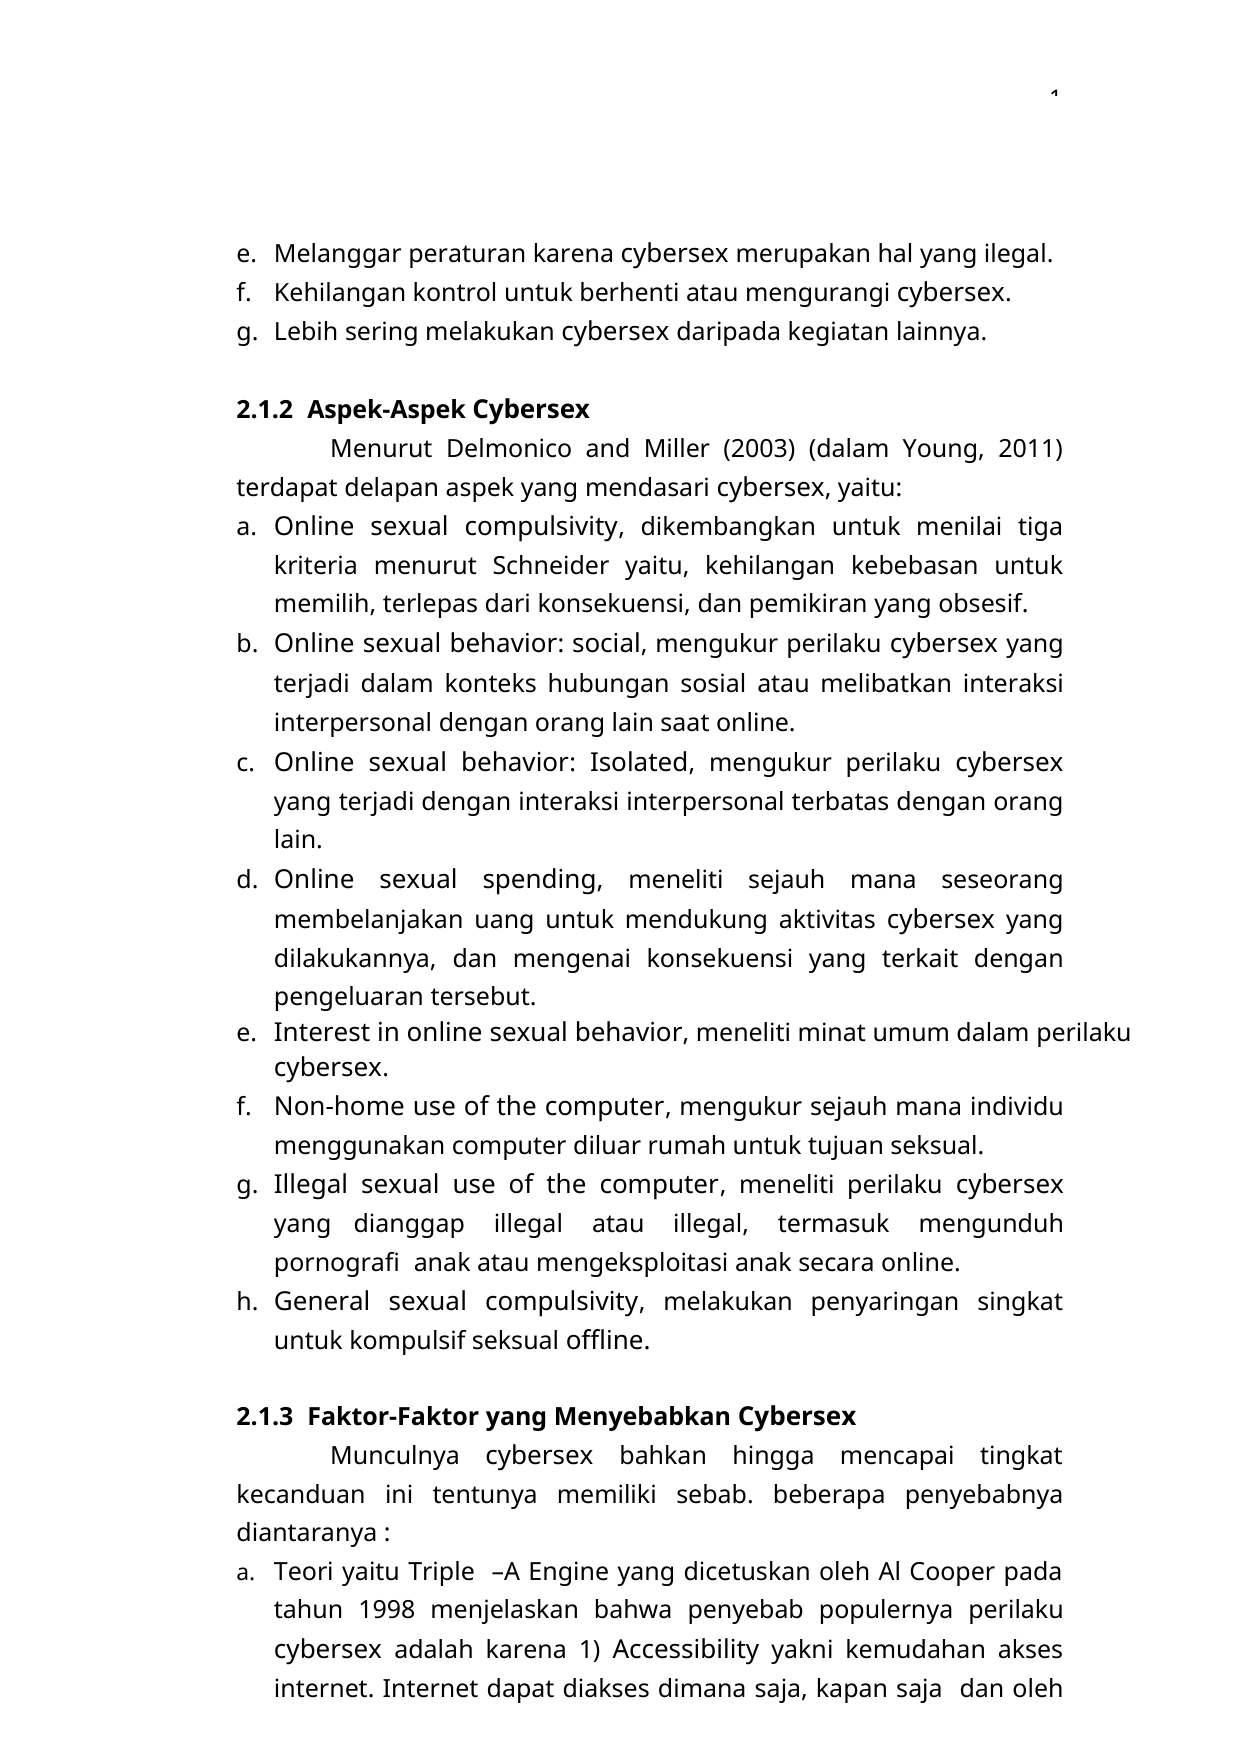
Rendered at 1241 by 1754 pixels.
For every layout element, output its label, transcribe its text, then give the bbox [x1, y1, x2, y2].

list Online sexual compulsivity, dikembangkan untuk menilai tiga kriteria menurut Schneider yaitu, kehilangan kebebasan untuk memilih, terlepas dari konsekuensi, dan pemikiran yang obsesif. [236, 508, 1063, 620]
list General sexual compulsivity, melakukan penyaringan singkat untuk kompulsif seksual offline. [236, 1283, 1063, 1357]
list Kehilangan kontrol untuk berhenti atau mengurangi cybersex. [236, 273, 1178, 309]
list Online sexual spending, meneliti sejauh mana seseorang membelanjakan uang untuk mendukung aktivitas cybersex yang dilakukannya, dan mengenai konsekuensi yang terkait dengan pengeluaran tersebut. [236, 860, 1064, 1013]
subtitle cybersex. [274, 1049, 1178, 1084]
list Faktor-Faktor yang Menyebabkan Cybersex [236, 1398, 1178, 1433]
list Melanggar peraturan karena cybersex merupakan hal yang ilegal. [236, 235, 1178, 270]
list Online sexual behavior: Isolated, mengukur perilaku cybersex yang terjadi dengan interaksi interpersonal terbatas dengan orang lain. [236, 743, 1063, 856]
list Non-home use of the computer, mengukur sejauh mana individu menggunakan computer diluar rumah untuk tujuan seksual. [236, 1087, 1064, 1161]
list Interest in online sexual behavior, meneliti minat umum dalam perilaku [236, 1017, 1178, 1048]
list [236, 1554, 1063, 1705]
list Aspek-Aspek Cybersex [236, 391, 1178, 426]
text Menurut Delmonico and Miller (2003) (dalam Young, 2011) terdapat delapan aspek yang mendasari cybersex, yaitu: [236, 431, 1063, 504]
list Lebih sering melakukan cybersex daripada kegiatan lainnya. [236, 312, 1178, 348]
list Online sexual behavior: social, mengukur perilaku cybersex yang terjadi dalam konteks hubungan sosial atau melibatkan interaksi interpersonal dengan orang lain saat online. [236, 624, 1064, 738]
text Munculnya cybersex bahkan hingga mencapai tingkat kecanduan ini tentunya memiliki sebab. beberapa penyebabnya diantaranya : [236, 1437, 1063, 1549]
list Illegal sexual use of the computer, meneliti perilaku cybersex yang dianggap illegal atau illegal, termasuk mengunduh pornografi anak atau mengeksploitasi anak secara online. [236, 1166, 1064, 1278]
